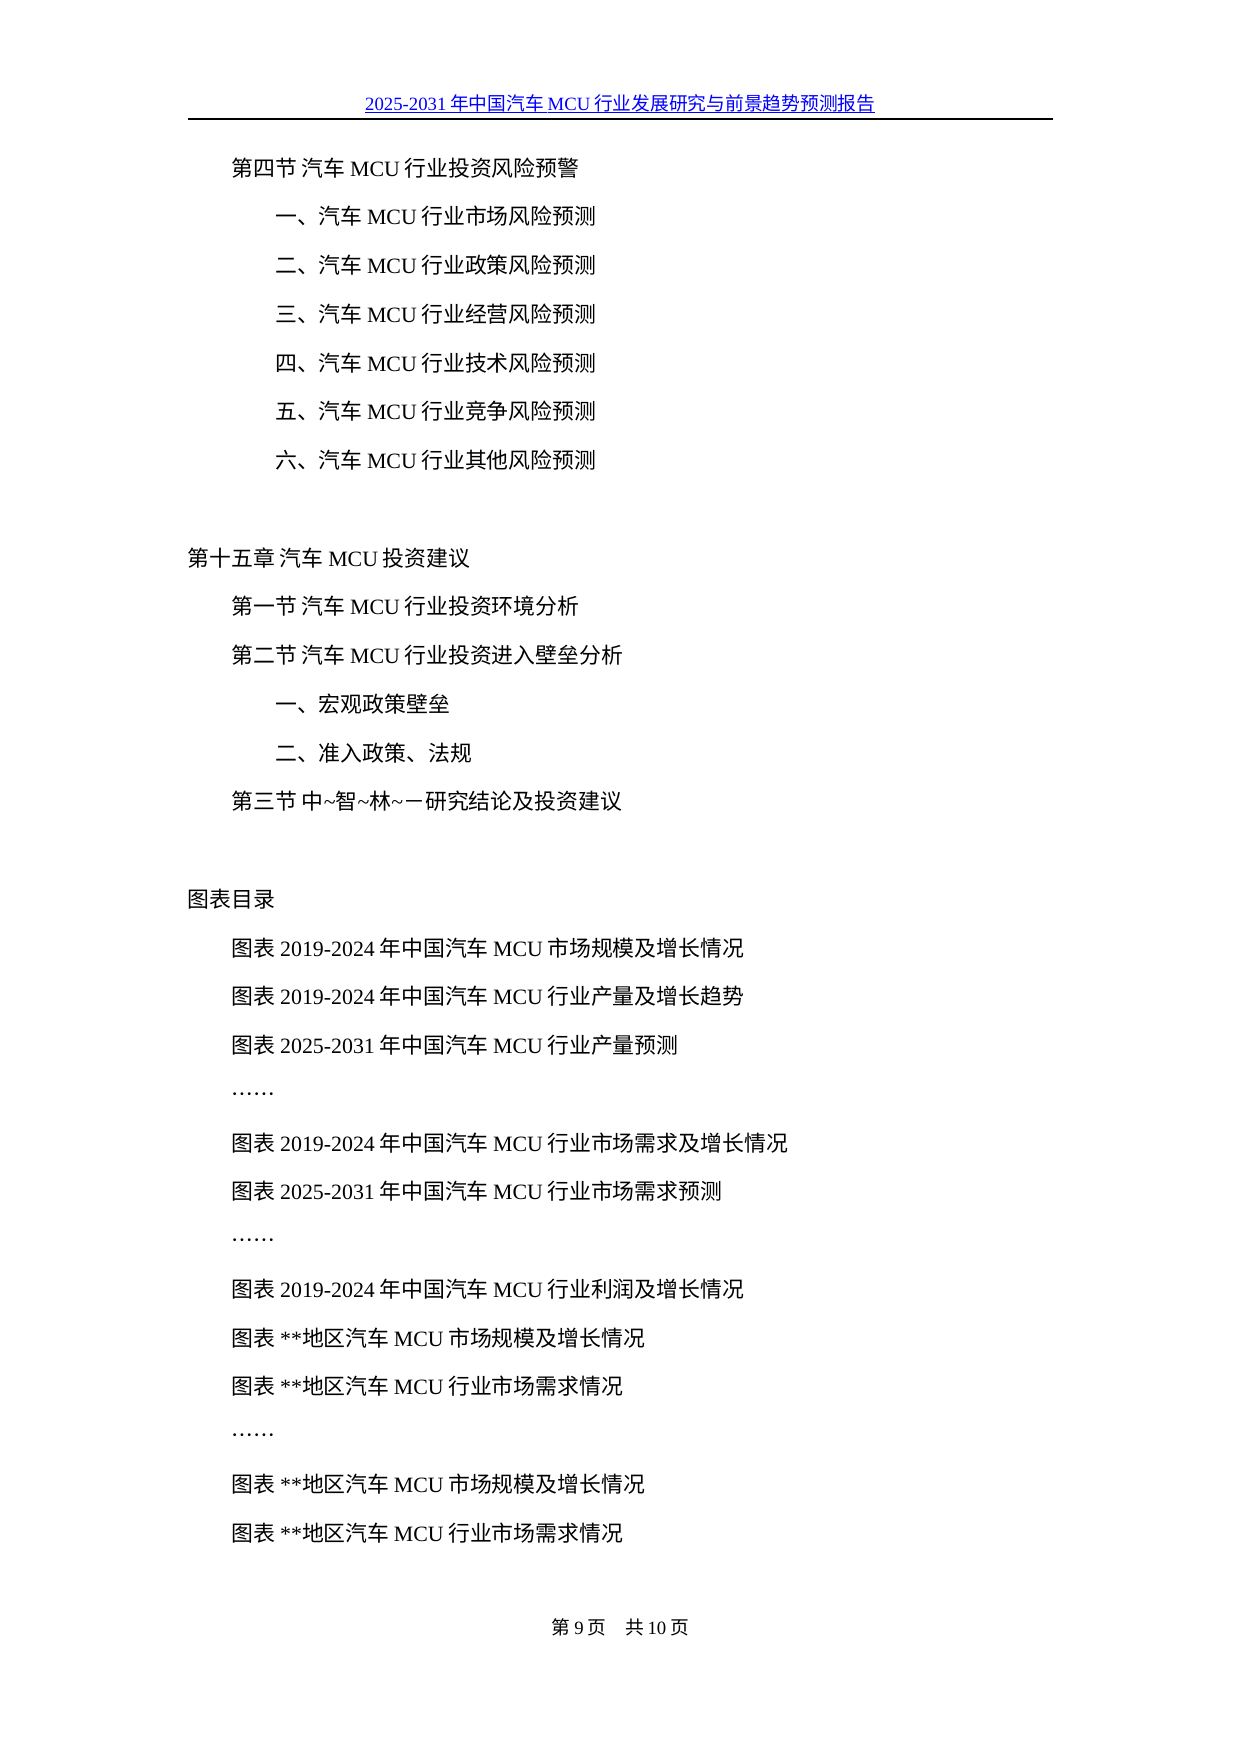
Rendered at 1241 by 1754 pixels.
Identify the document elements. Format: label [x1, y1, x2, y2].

text [187, 150, 1053, 1548]
